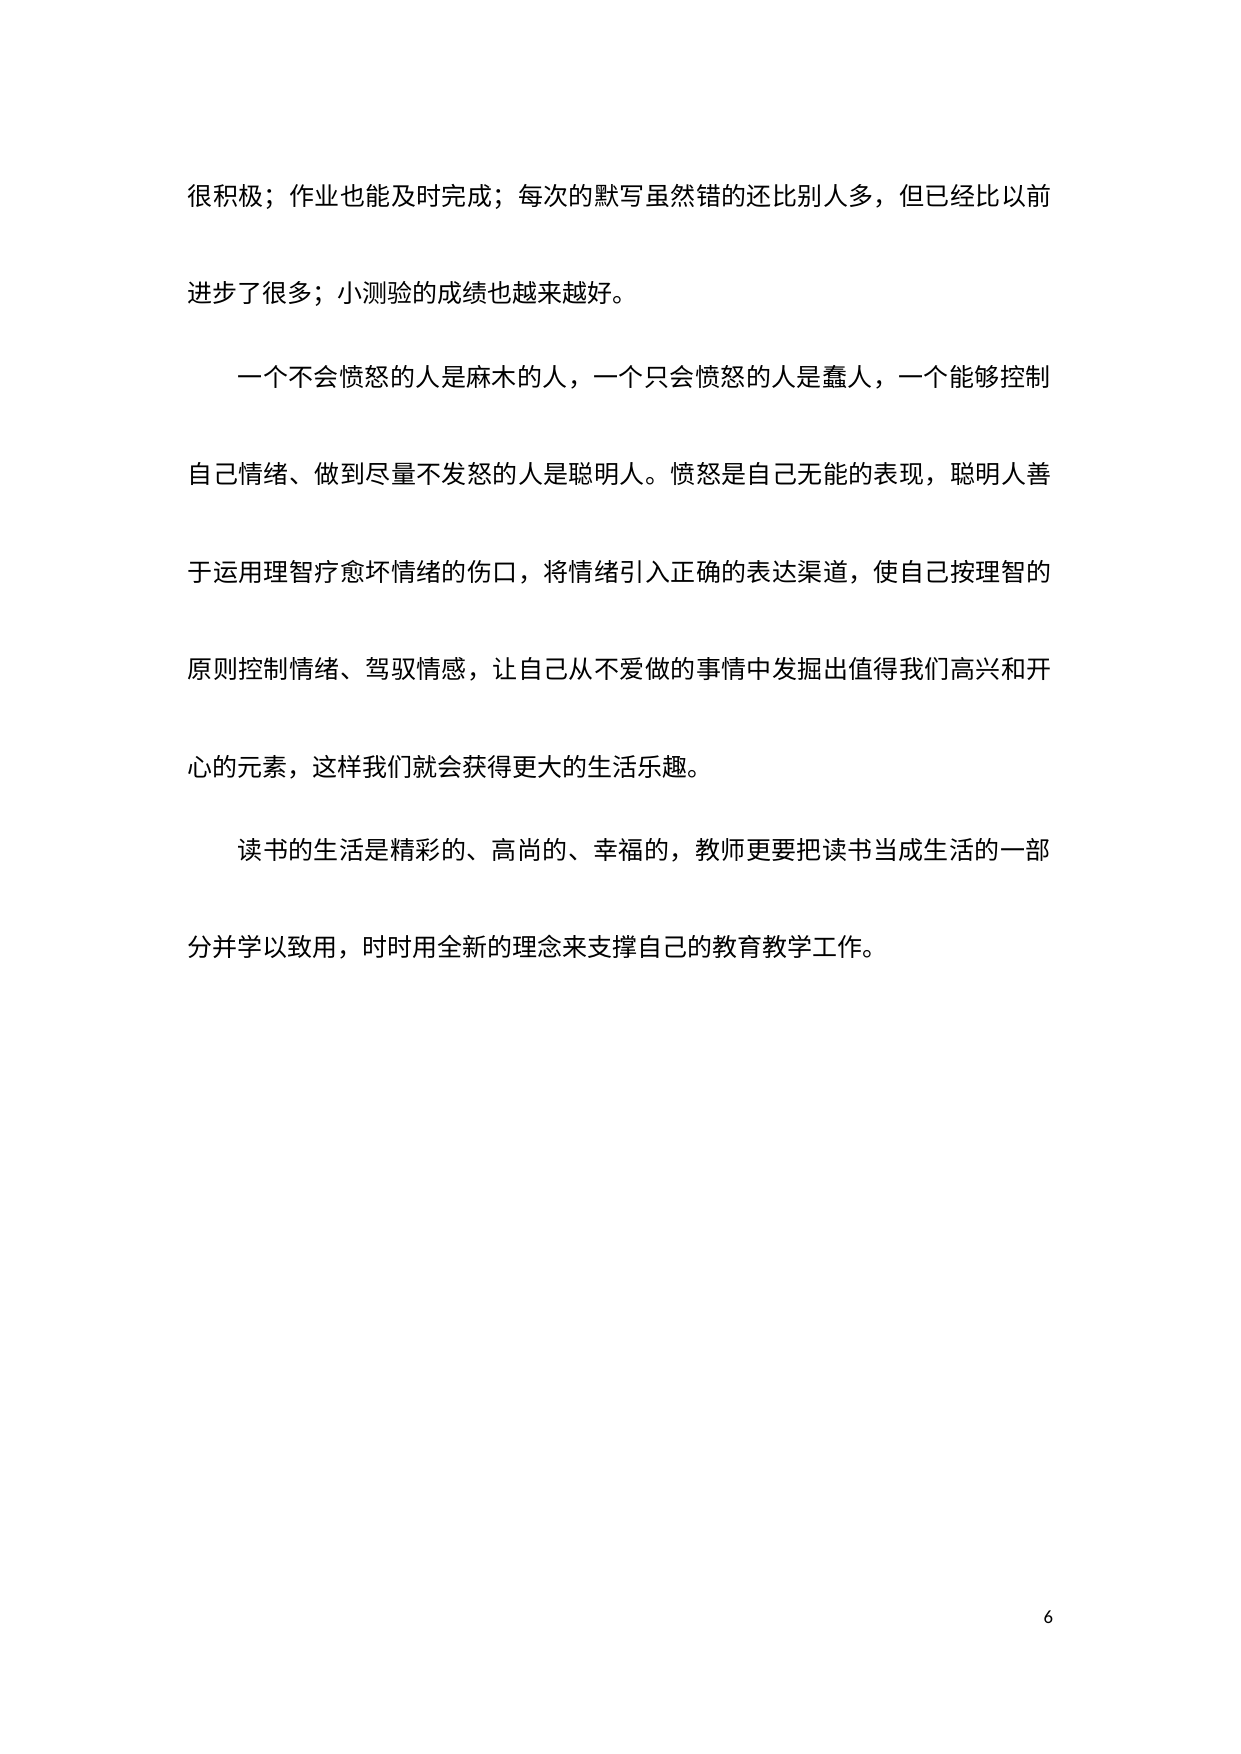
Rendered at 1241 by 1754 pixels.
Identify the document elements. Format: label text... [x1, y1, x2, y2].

text 一个不会愤怒的人是麻木的人，一个只会愤怒的人是蠢人，一个能够控制自己情绪、做到尽量不发怒的人是聪明人。愤怒是自己无能的表现，聪明人善于运用理智疗愈坏情绪的伤口，将情绪引入正确的表达渠道，使自己按理智的原则控制情绪、驾驭情感，让自己从不爱做的事情中发掘出值得我们高兴和开心的元素，这样我们就会获得更大的生活乐趣。 [187, 343, 1053, 798]
text 读书的生活是精彩的、高尚的、幸福的，教师更要把读书当成生活的一部分并学以致用，时时用全新的理念来支撑自己的教育教学工作。 [187, 816, 1053, 978]
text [187, 162, 1053, 324]
